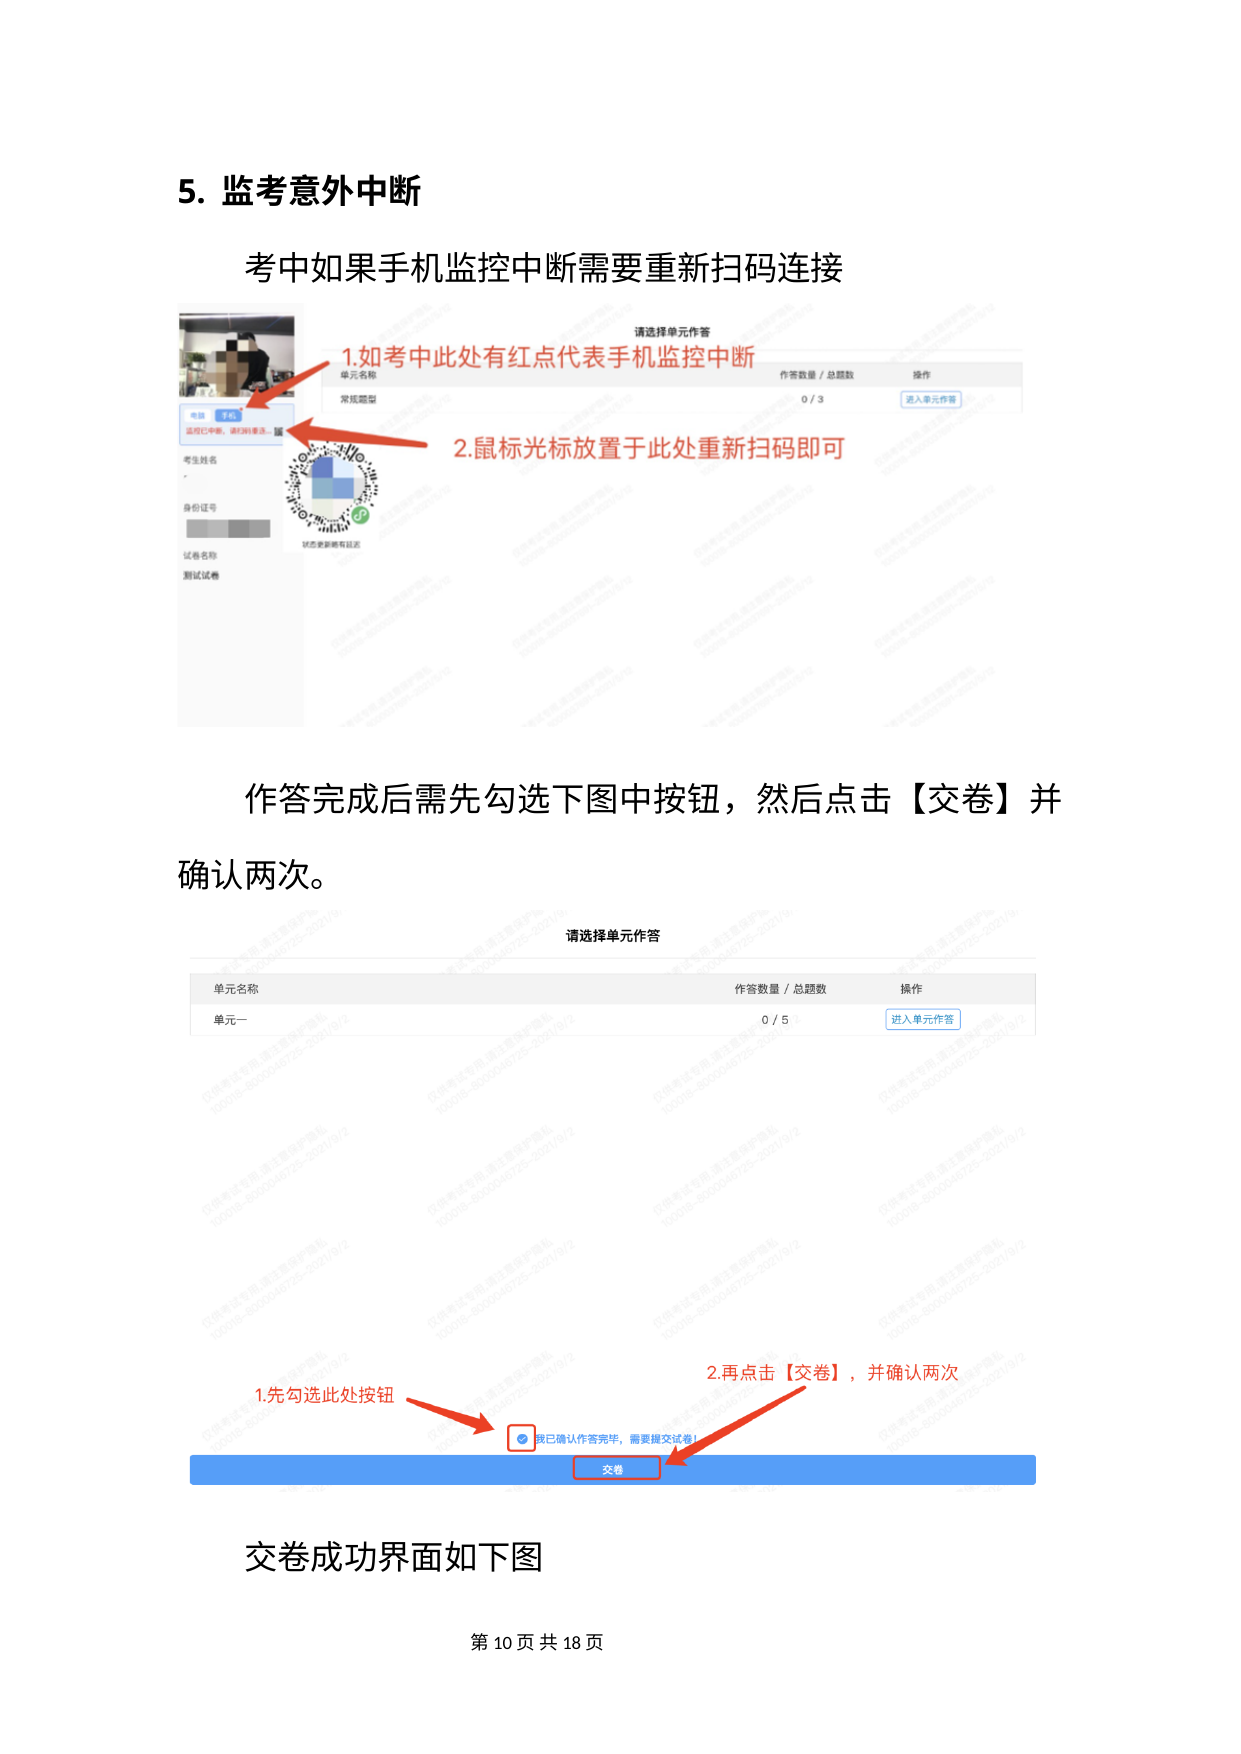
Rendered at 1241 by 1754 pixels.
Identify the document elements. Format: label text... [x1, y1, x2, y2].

subtitle 监考意外中断 [177, 152, 1063, 228]
text 作答完成后需先勾选下图中按钮，然后点击【交卷】并确认两次。 [177, 759, 1063, 911]
picture [177, 910, 1043, 1492]
text 考中如果手机监控中断需要重新扫码连接 [177, 228, 1063, 304]
text 交卷成功界面如下图 [177, 1517, 1063, 1593]
picture [177, 303, 1028, 727]
